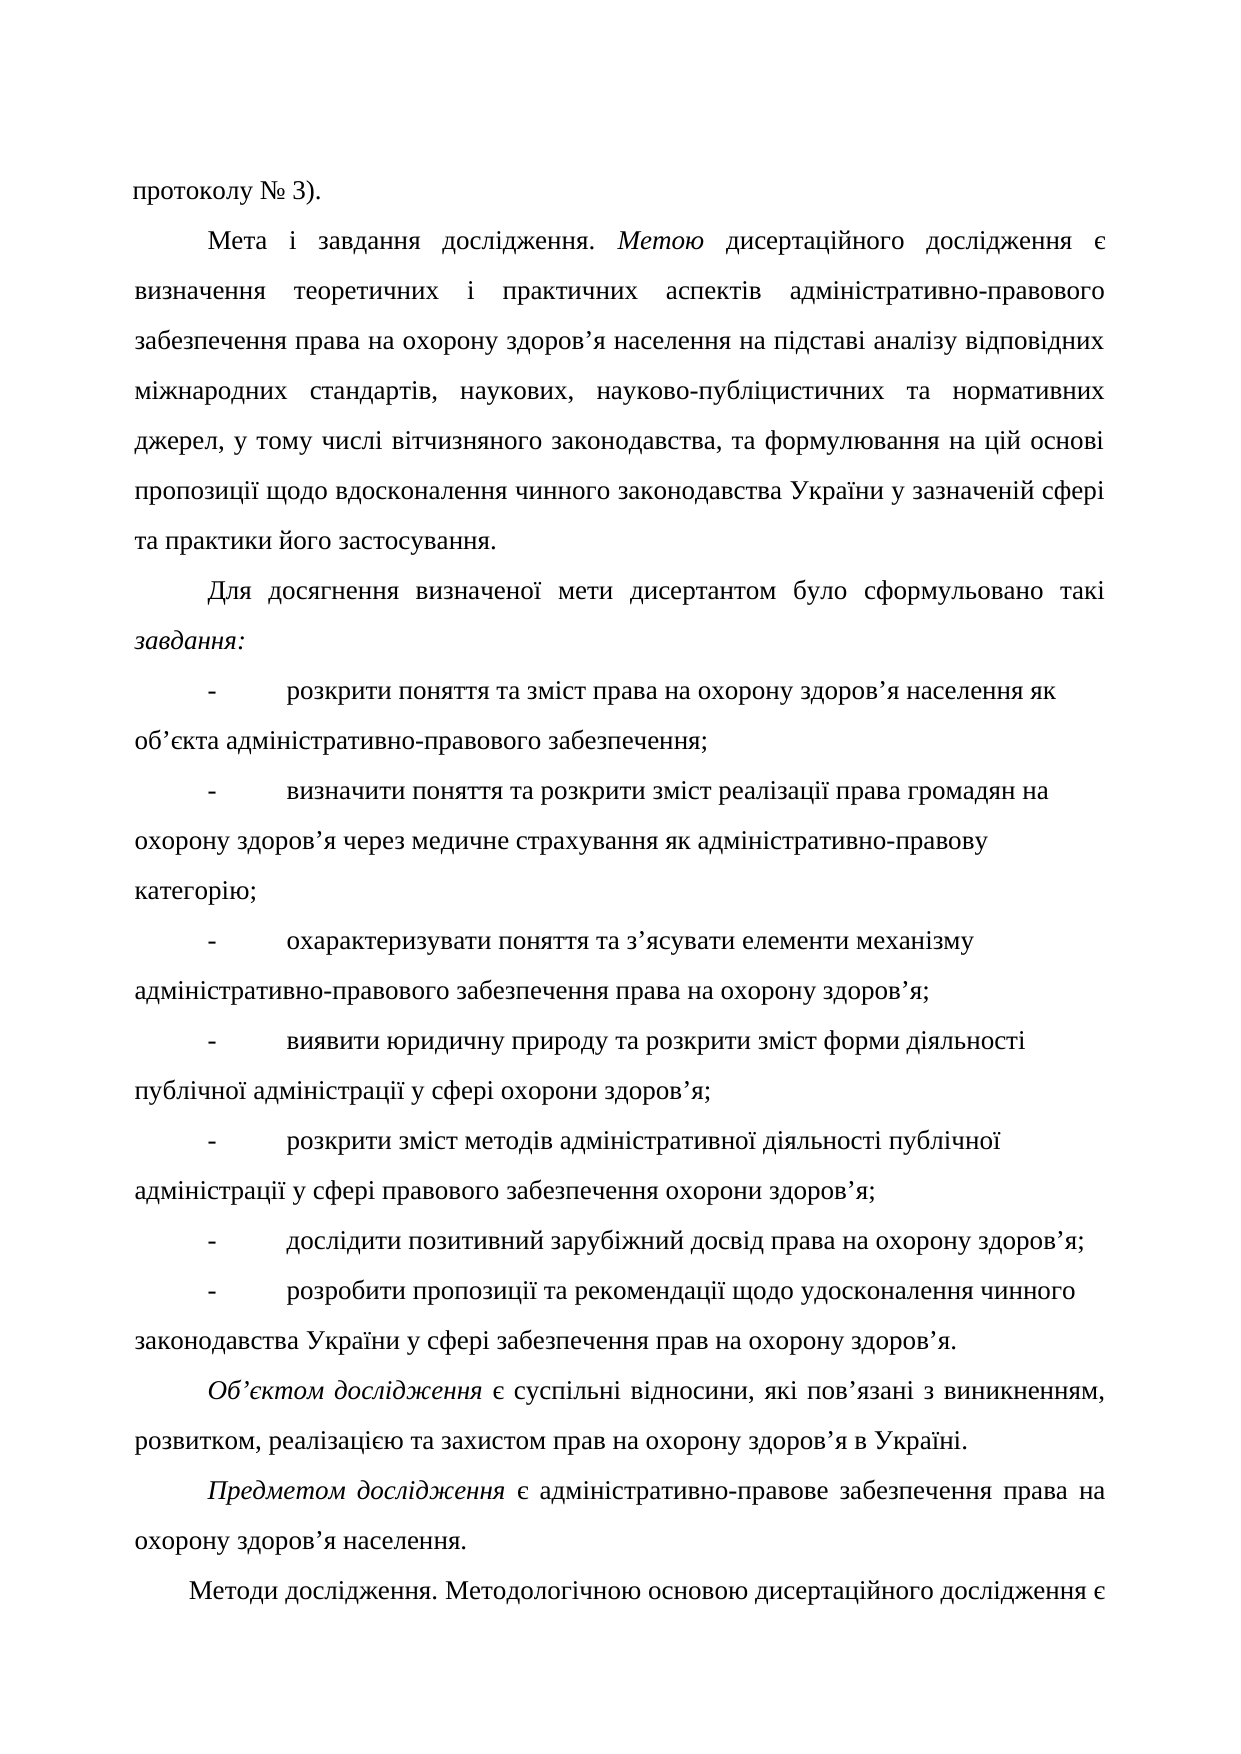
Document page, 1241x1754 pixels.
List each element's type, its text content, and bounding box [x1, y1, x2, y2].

list розкрити зміст методів адміністративної діяльності публічної адміністрації у сфері правового забезпечення охорони здоров’я; [134, 1109, 1106, 1209]
list виявити юридичну природу та розкрити зміст форми діяльності публічної адміністрації у сфері охорони здоров’я; [134, 1009, 1106, 1109]
text Мета і завдання дослідження. Метою дисертаційного дослідження є визначення теоретичних і практичних аспектів адміністративно-правового забезпечення права на охорону здоров’я населення на підставі аналізу відповідних міжнародних стандартів, наукових, науково-публіцистичних та нормативних джерел, у тому числі вітчизняного законодавства, та формулювання на цій основі пропозиції щодо вдосконалення чинного законодавства України у зазначеній сфері та практики його застосування. [134, 209, 1106, 559]
list охарактеризувати поняття та з’ясувати елементи механізму адміністративно-правового забезпечення права на охорону здоров’я; [134, 909, 1106, 1009]
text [132, 159, 1106, 209]
list визначити поняття та розкрити зміст реалізації права громадян на охорону здоров’я через медичне страхування як адміністративно-правову категорію; [134, 759, 1106, 909]
list дослідити позитивний зарубіжний досвід права на охорону здоров’я; [134, 1209, 1108, 1259]
text Об’єктом дослідження є суспільні відносини, які пов’язані з виникненням, розвитком, реалізацією та захистом прав на охорону здоров’я в Україні. [134, 1359, 1106, 1459]
list розробити пропозиції та рекомендації щодо удосконалення чинного законодавства України у сфері забезпечення прав на охорону здоров’я. [134, 1259, 1106, 1359]
text Предметом дослідження є адміністративно-правове забезпечення права на охорону здоров’я населення. [134, 1459, 1106, 1559]
list розкрити поняття та зміст права на охорону здоров’я населення як об’єкта адміністративно-правового забезпечення; [134, 659, 1106, 759]
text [132, 1559, 1106, 1609]
text Для досягнення визначеної мети дисертантом було сформульовано такі завдання: [134, 559, 1106, 659]
